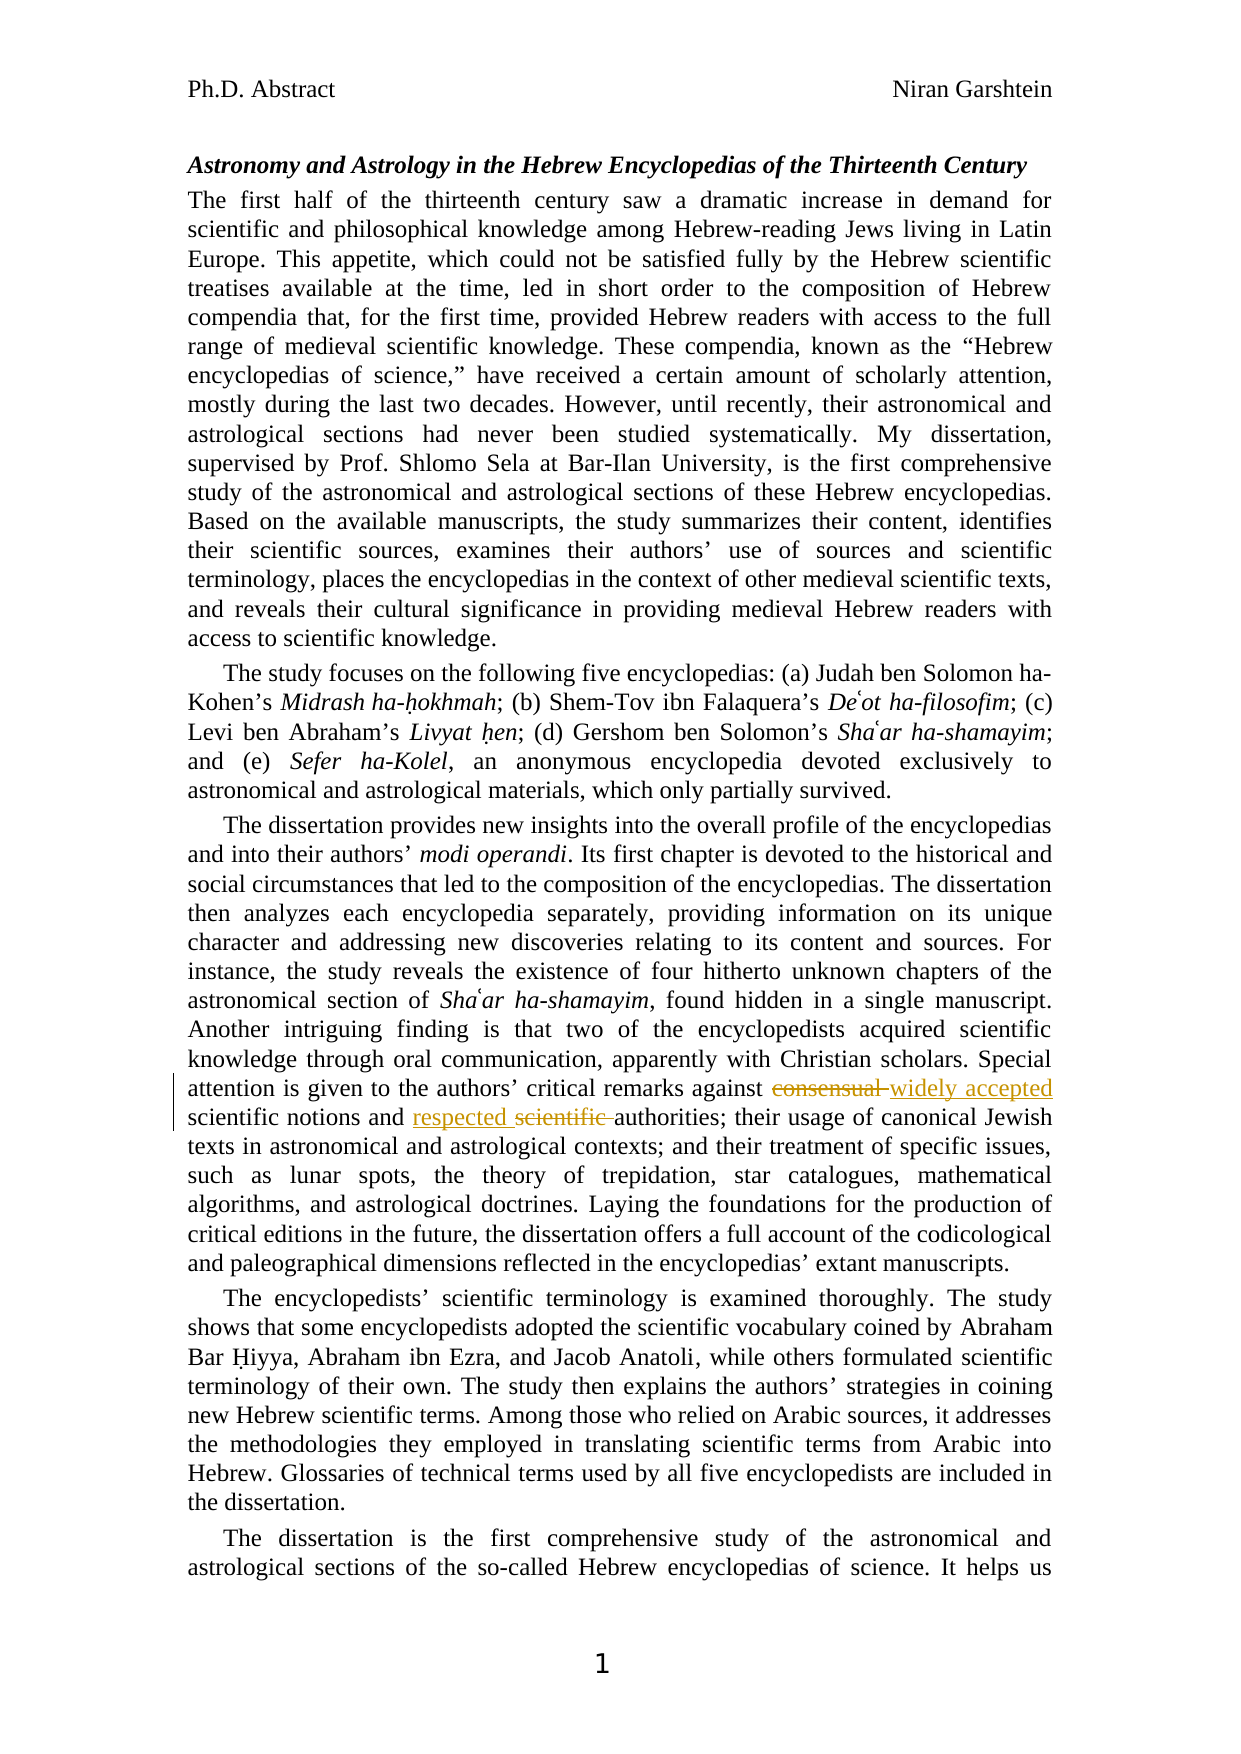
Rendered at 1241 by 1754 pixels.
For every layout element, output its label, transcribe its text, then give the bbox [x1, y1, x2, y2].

text The first half of the thirteenth century saw a dramatic increase in demand for scientific and philosophical knowledge among Hebrew-reading Jews living in Latin Europe. This appetite, which could not be satisfied fully by the Hebrew scientific treatises available at the time, led in short order to the composition of Hebrew compendia that, for the first time, provided Hebrew readers with access to the full range of medieval scientific knowledge. These compendia, known as the “Hebrew encyclopedias of science,” have received a certain amount of scholarly attention, mostly during the last two decades. However, until recently, their astronomical and astrological sections had never been studied systematically. My dissertation, supervised by Prof. Shlomo Sela at Bar-Ilan University, is the first comprehensive study of the astronomical and astrological sections of these Hebrew encyclopedias. Based on the available manuscripts, the study summarizes their content, identifies their scientific sources, examines their authors’ use of sources and scientific terminology, places the encyclopedias in the context of other medieval scientific texts, and reveals their cultural significance in providing medieval Hebrew readers with access to scientific knowledge. [187, 185, 1053, 652]
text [187, 1523, 1053, 1581]
text The dissertation provides new insights into the overall profile of the encyclopedias and into their authors’ modi operandi. Its first chapter is devoted to the historical and social circumstances that led to the composition of the encyclopedias. The dissertation then analyzes each encyclopedia separately, providing information on its unique character and addressing new discoveries relating to its content and sources. For instance, the study reveals the existence of four hitherto unknown chapters of the astronomical section of Shaʿar ha-shamayim, found hidden in a single manuscript. Another intriguing finding is that two of the encyclopedists acquired scientific knowledge through oral communication, apparently with Christian scholars. Special attention is given to the authors’ critical remarks against scientific notions and authorities; their usage of canonical Jewish texts in astronomical and astrological contexts; and their treatment of specific issues, such as lunar spots, the theory of trepidation, star catalogues, mathematical algorithms, and astrological doctrines. Laying the foundations for the production of critical editions in the future, the dissertation offers a full account of the codicological and paleographical dimensions reflected in the encyclopedias’ extant manuscripts. [187, 810, 1053, 1277]
text The encyclopedists’ scientific terminology is examined thoroughly. The study shows that some encyclopedists adopted the scientific vocabulary coined by Abraham Bar Ḥiyya, Abraham ibn Ezra, and Jacob Anatoli, while others formulated scientific terminology of their own. The study then explains the authors’ strategies in coining new Hebrew scientific terms. Among those who relied on Arabic sources, it addresses the methodologies they employed in translating scientific terms from Arabic into Hebrew. Glossaries of technical terms used by all five encyclopedists are included in the dissertation. [187, 1283, 1053, 1517]
text Astronomy and Astrology in the Hebrew Encyclopedias of the Thirteenth Century [187, 150, 1053, 179]
text The study focuses on the following five encyclopedias: (a) Judah ben Solomon ha-Kohen’s Midrash ha-ḥokhmah; (b) Shem-Tov ibn Falaquera’s Deʿot ha-filosofim; (c) Levi ben Abraham’s Livyat ḥen; (d) Gershom ben Solomon’s Shaʿar ha-shamayim; and (e) Sefer ha-Kolel, an anonymous encyclopedia devoted exclusively to astronomical and astrological materials, which only partially survived. [187, 658, 1053, 804]
